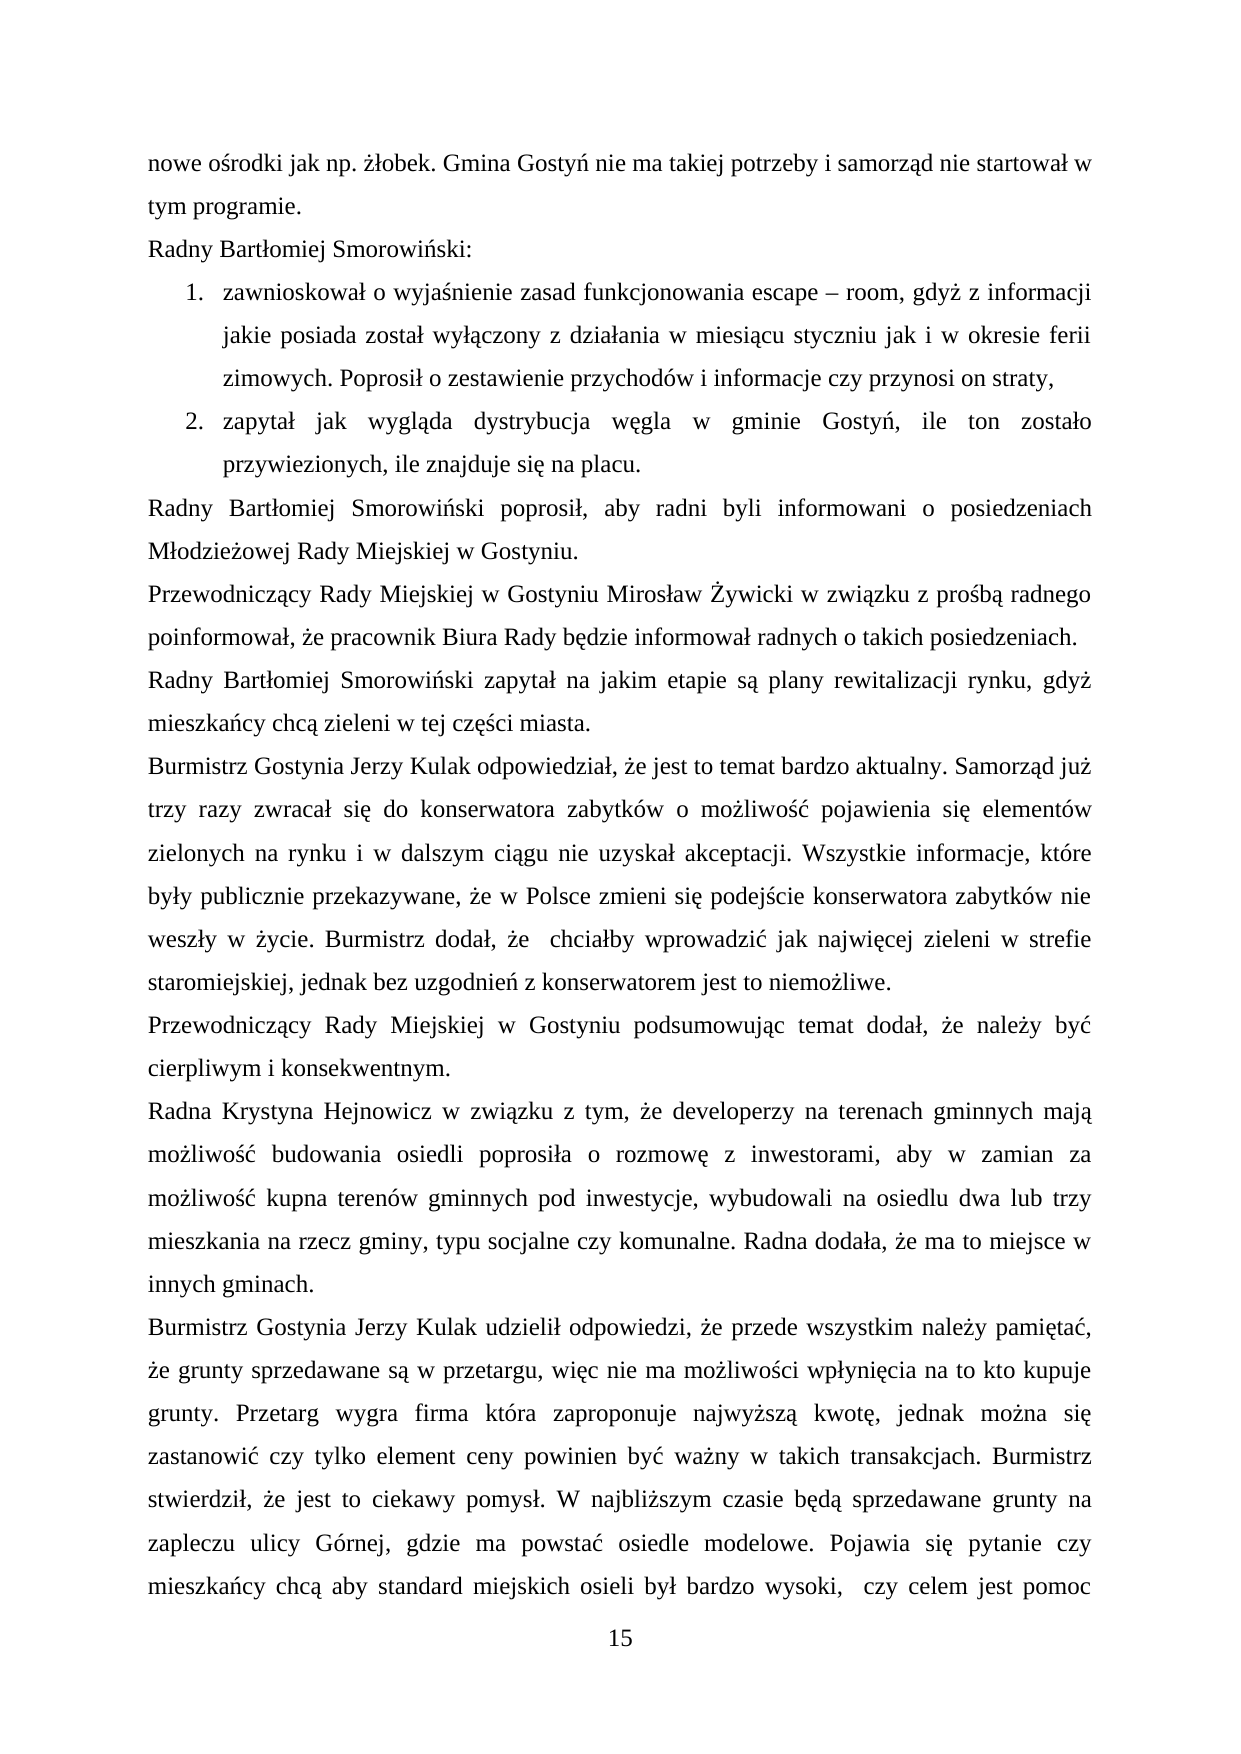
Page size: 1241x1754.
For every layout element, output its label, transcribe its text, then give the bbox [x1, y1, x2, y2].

list zawnioskował o wyjaśnienie zasad funkcjonowania escape – room, gdyż z informacji jakie posiada został wyłączony z działania w miesiącu styczniu jak i w okresie ferii zimowych. Poprosił o zestawienie przychodów i informacje czy przynosi on straty, [185, 277, 1093, 392]
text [148, 148, 1093, 219]
text Przewodniczący Rady Miejskiej w Gostyniu podsumowując temat dodał, że należy być cierpliwym i konsekwentnym. [148, 1010, 1093, 1082]
text Radny Bartłomiej Smorowiński poprosił, aby radni byli informowani o posiedzeniach Młodzieżowej Rady Miejskiej w Gostyniu. [148, 493, 1093, 564]
list zapytał jak wygląda dystrybucja węgla w gminie Gostyń, ile ton zostało przywiezionych, ile znajduje się na placu. [185, 406, 1093, 478]
text Radny Bartłomiej Smorowiński: [148, 234, 1093, 263]
text Burmistrz Gostynia Jerzy Kulak odpowiedział, że jest to temat bardzo aktualny. Samorząd już trzy razy zwracał się do konserwatora zabytków o możliwość pojawienia się elementów zielonych na rynku i w dalszym ciągu nie uzyskał akceptacji. Wszystkie informacje, które były publicznie przekazywane, że w Polsce zmieni się podejście konserwatora zabytków nie weszły w życie. Burmistrz dodał, że chciałby wprowadzić jak najwięcej zieleni w strefie staromiejskiej, jednak bez uzgodnień z konserwatorem jest to niemożliwe. [148, 751, 1093, 996]
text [148, 1312, 1093, 1599]
text Radny Bartłomiej Smorowiński zapytał na jakim etapie są plany rewitalizacji rynku, gdyż mieszkańcy chcą zieleni w tej części miasta. [148, 665, 1093, 737]
text Radna Krystyna Hejnowicz w związku z tym, że developerzy na terenach gminnych mają możliwość budowania osiedli poprosiła o rozmowę z inwestorami, aby w zamian za możliwość kupna terenów gminnych pod inwestycje, wybudowali na osiedlu dwa lub trzy mieszkania na rzecz gminy, typu socjalne czy komunalne. Radna dodała, że ma to miejsce w innych gminach. [148, 1096, 1093, 1298]
text Przewodniczący Rady Miejskiej w Gostyniu Mirosław Żywicki w związku z prośbą radnego poinformował, że pracownik Biura Rady będzie informował radnych o takich posiedzeniach. [148, 579, 1093, 651]
